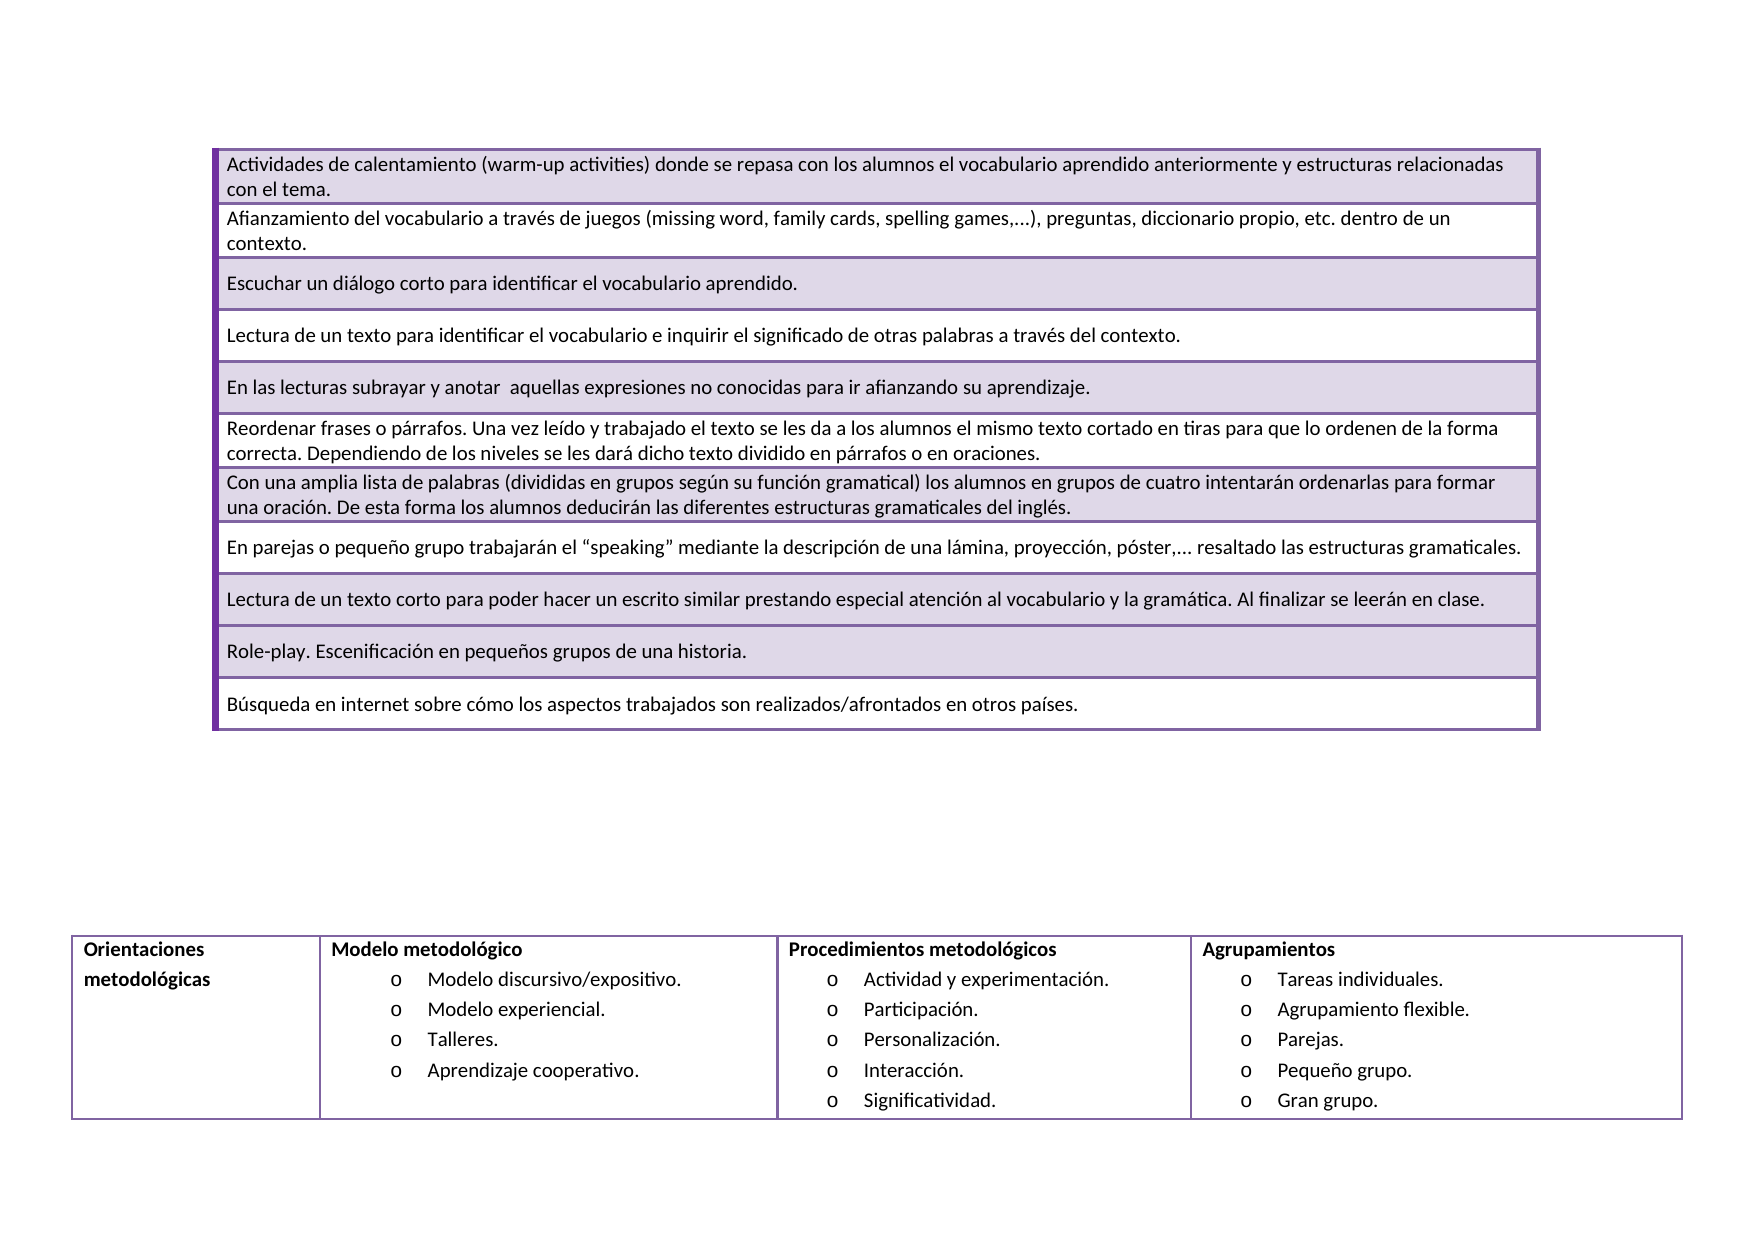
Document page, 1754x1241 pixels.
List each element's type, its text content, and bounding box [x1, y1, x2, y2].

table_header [73, 937, 319, 1118]
table_cell Lectura de un texto para identificar el vocabulario e inquirir el significado de otras palabras a través del contexto. [219, 311, 1536, 360]
table_cell Role-play. Escenificación en pequeños grupos de una historia. [219, 627, 1536, 676]
table_cell Con una amplia lista de palabras (divididas en grupos según su función gramatical) los alumnos en grupos de cuatro intentarán ordenarlas para formar una oración. De esta forma los alumnos deducirán las diferentes estructuras gramaticales del inglés. [219, 469, 1536, 520]
table_cell Actividades de calentamiento (warm-up activities) donde se repasa con los alumnos el vocabulario aprendido anteriormente y estructuras relacionadas con el tema. [219, 151, 1536, 202]
table_cell En parejas o pequeño grupo trabajarán el “speaking” mediante la descripción de una lámina, proyección, póster,... resaltado las estructuras gramaticales. [219, 523, 1536, 572]
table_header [779, 937, 1190, 1118]
table_cell Escuchar un diálogo corto para identificar el vocabulario aprendido. [219, 259, 1536, 308]
table_cell Búsqueda en internet sobre cómo los aspectos trabajados son realizados/afrontados en otros países. [219, 679, 1536, 728]
table_cell En las lecturas subrayar y anotar aquellas expresiones no conocidas para ir afianzando su aprendizaje. [219, 363, 1536, 412]
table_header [321, 937, 776, 1118]
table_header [1192, 937, 1681, 1118]
table_cell Lectura de un texto corto para poder hacer un escrito similar prestando especial atención al vocabulario y la gramática. Al finalizar se leerán en clase. [219, 575, 1536, 624]
table_cell Afianzamiento del vocabulario a través de juegos (missing word, family cards, spelling games,...), preguntas, diccionario propio, etc. dentro de un contexto. [219, 205, 1536, 256]
table_cell Reordenar frases o párrafos. Una vez leído y trabajado el texto se les da a los alumnos el mismo texto cortado en tiras para que lo ordenen de la forma correcta. Dependiendo de los niveles se les dará dicho texto dividido en párrafos o en oraciones. [219, 415, 1536, 466]
